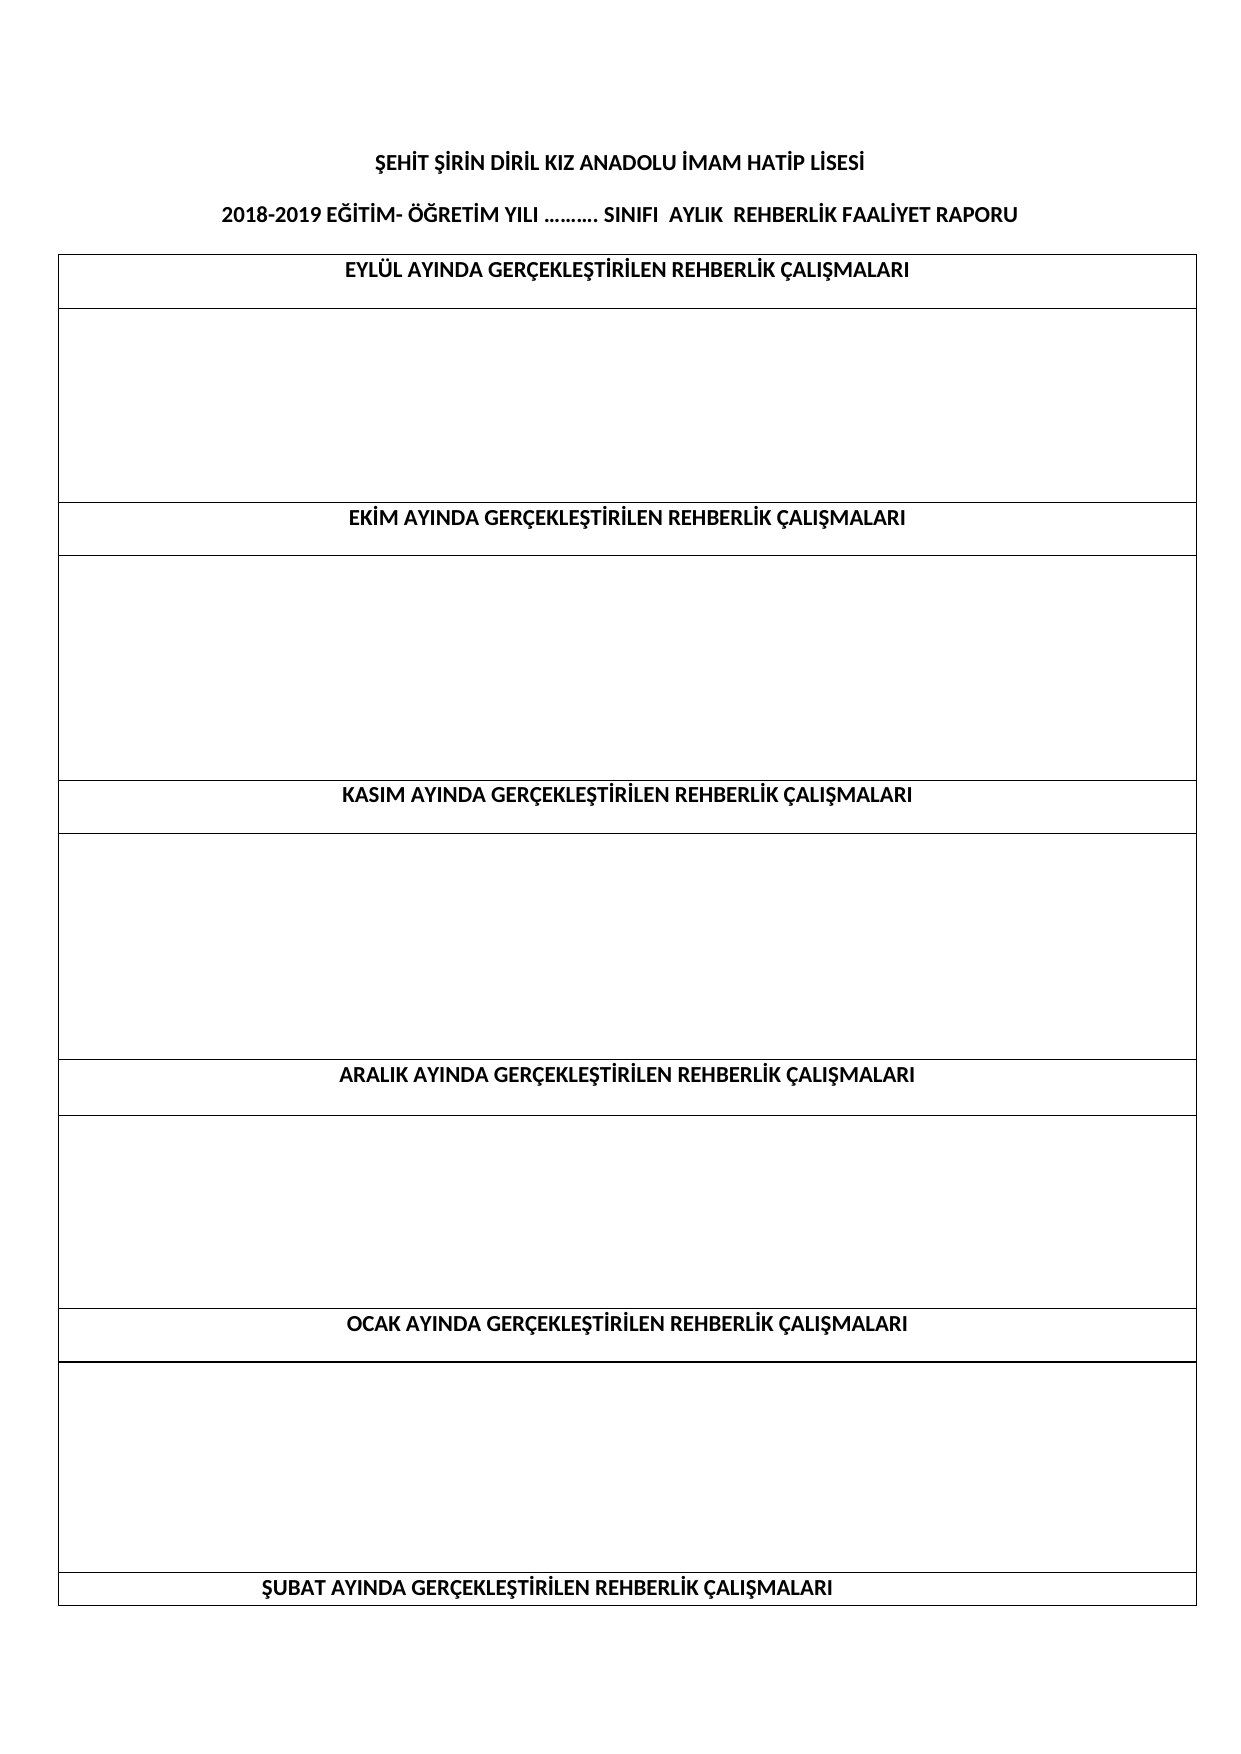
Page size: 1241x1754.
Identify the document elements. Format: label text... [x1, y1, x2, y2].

table_cell KASIM AYINDA GERÇEKLEŞTİRİLEN REHBERLİK ÇALIŞMALARI [59, 781, 1196, 833]
table_cell OCAK AYINDA GERÇEKLEŞTİRİLEN REHBERLİK ÇALIŞMALARI [59, 1309, 1196, 1361]
table_header EYLÜL AYINDA GERÇEKLEŞTİRİLEN REHBERLİK ÇALIŞMALARI [59, 255, 1196, 307]
table_cell EKİM AYINDA GERÇEKLEŞTİRİLEN REHBERLİK ÇALIŞMALARI [59, 503, 1196, 555]
table_cell ARALIK AYINDA GERÇEKLEŞTİRİLEN REHBERLİK ÇALIŞMALARI [59, 1060, 1196, 1115]
table_cell [59, 834, 1196, 1059]
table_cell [59, 1573, 1196, 1605]
table_cell [59, 1116, 1196, 1308]
text 2018-2019 EĞİTİM- ÖĞRETİM YILI ………. SINIFI AYLIK REHBERLİK FAALİYET RAPORU [148, 201, 1093, 229]
table_cell [59, 556, 1196, 779]
table_cell [59, 309, 1196, 502]
table_cell [59, 1363, 1196, 1572]
text ŞEHİT ŞİRİN DİRİL KIZ ANADOLU İMAM HATİP LİSESİ [148, 148, 1093, 176]
